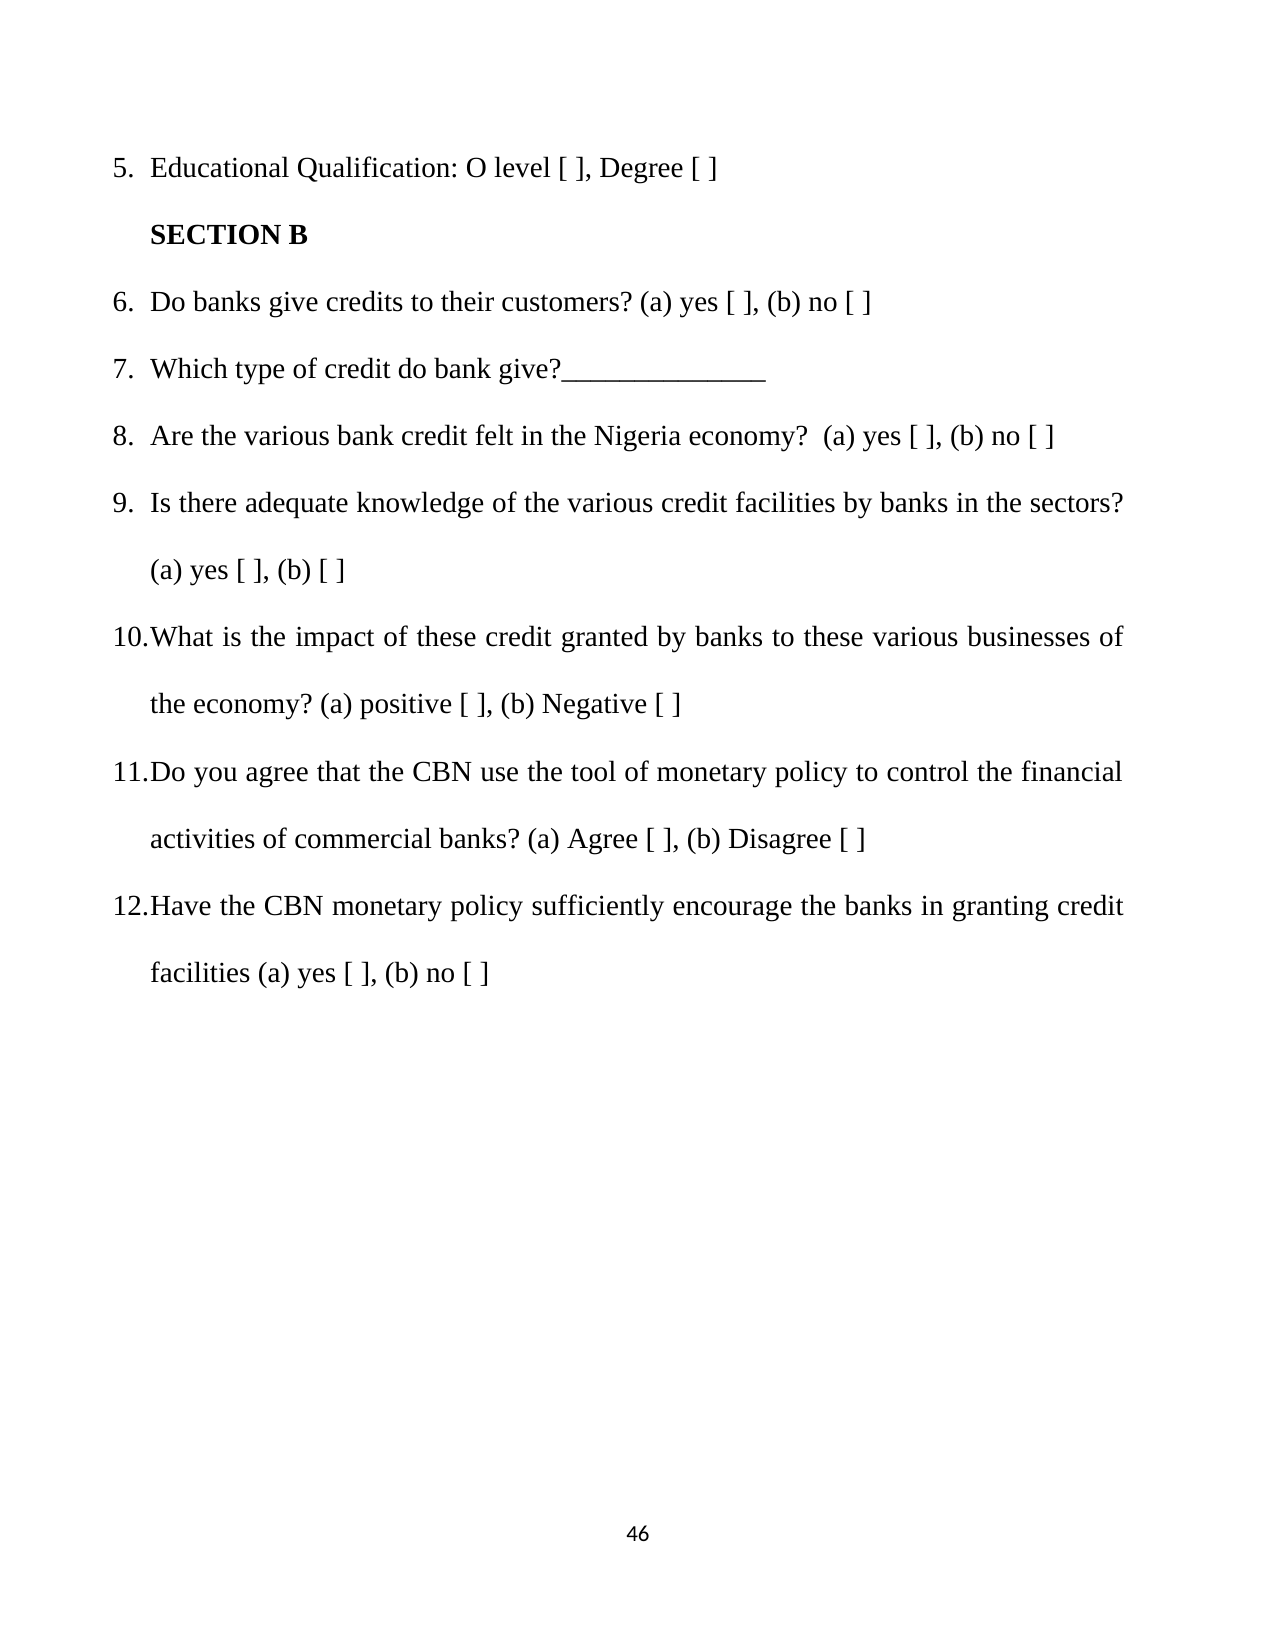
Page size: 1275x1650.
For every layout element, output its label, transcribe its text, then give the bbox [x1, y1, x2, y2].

list Do banks give credits to their customers? (a) yes [ ], (b) no [ ] [112, 284, 1125, 318]
list Are the various bank credit felt in the Nigeria economy? (a) yes [ ], (b) no [ ] [112, 418, 1125, 452]
list Do you agree that the CBN use the tool of monetary policy to control the financial activities of commercial banks? (a) Agree [ ], (b) Disagree [ ] [112, 754, 1125, 854]
list Is there adequate knowledge of the various credit facilities by banks in the sectors? (a) yes [ ], (b) [ ] [112, 485, 1125, 586]
list Have the CBN monetary policy sufficiently encourage the banks in granting credit facilities (a) yes [ ], (b) no [ ] [112, 888, 1125, 988]
list What is the impact of these credit granted by banks to these various businesses of the economy? (a) positive [ ], (b) Negative [ ] [112, 619, 1125, 720]
list Educational Qualification: O level [ ], Degree [ ] [112, 150, 1125, 183]
text SECTION B [150, 217, 1125, 251]
list Which type of credit do bank give?______________ [112, 351, 1125, 385]
